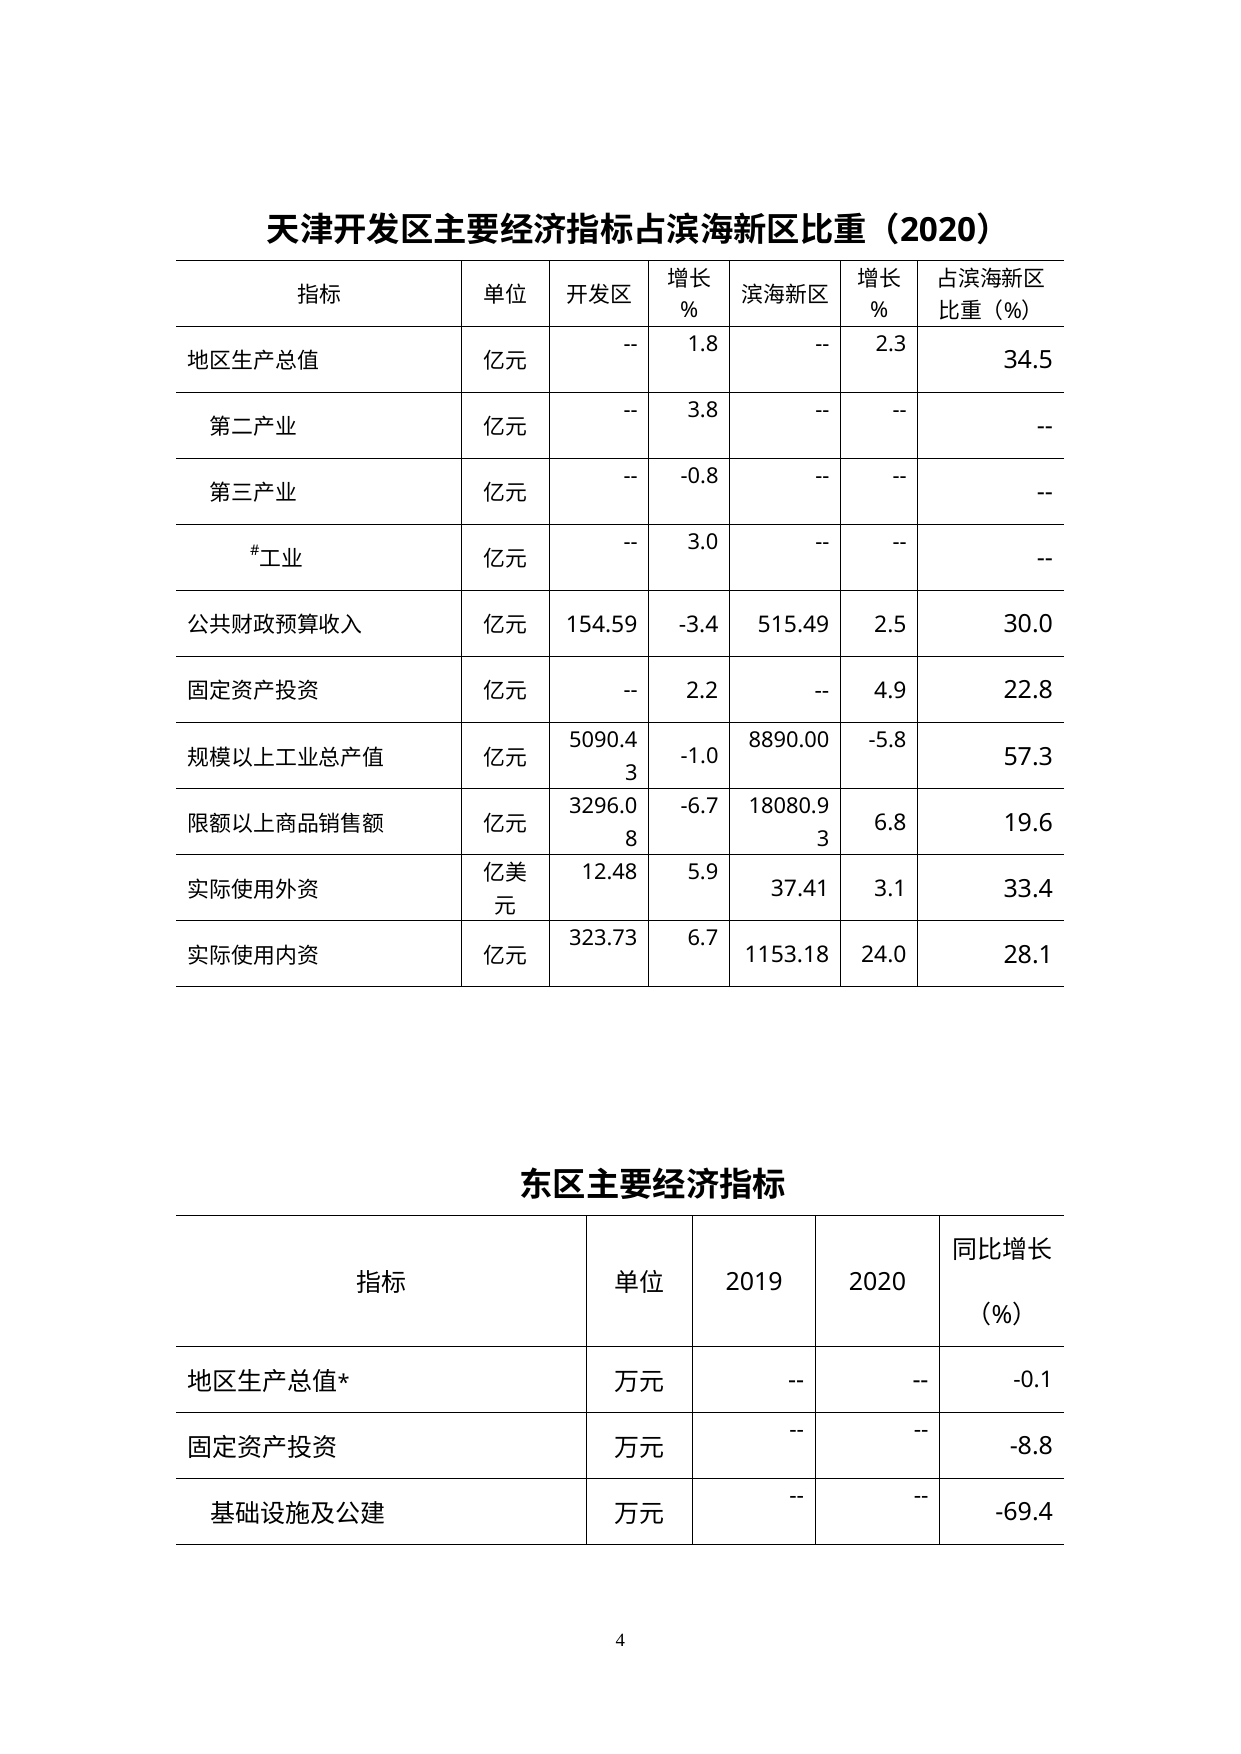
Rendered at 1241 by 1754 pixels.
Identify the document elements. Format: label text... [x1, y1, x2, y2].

table_cell -- [816, 1479, 939, 1544]
table_cell 亿元 [462, 327, 549, 392]
table_cell 6.8 [841, 789, 917, 854]
table_header 占滨海新区比重（%） [918, 261, 1064, 326]
table_cell 亿元 [462, 591, 549, 656]
table_cell -1.0 [649, 723, 729, 788]
table_cell -5.8 [841, 723, 917, 788]
table_cell 亿元 [462, 657, 549, 722]
table_cell -- [730, 393, 840, 458]
text 东区主要经济指标 [173, 1149, 1132, 1214]
table_cell 实际使用外资 [176, 855, 461, 920]
table_cell 323.73 [550, 921, 648, 986]
table_cell 3.0 [649, 525, 729, 590]
table_cell -- [918, 459, 1064, 524]
table_cell 22.8 [918, 657, 1064, 722]
table_cell -- [730, 525, 840, 590]
table_cell 12.48 [550, 855, 648, 920]
table_cell 实际使用内资 [176, 921, 461, 986]
table_cell 万元 [587, 1347, 692, 1412]
table_cell 亿元 [462, 789, 549, 854]
table_cell 第三产业 [176, 459, 461, 524]
table_header 同比增长 （%） [940, 1216, 1064, 1346]
table_cell 30.0 [918, 591, 1064, 656]
table_cell 万元 [587, 1413, 692, 1478]
table_cell 固定资产投资 [176, 657, 461, 722]
table_header 指标 [176, 261, 461, 326]
table_cell 5090.43 [550, 723, 648, 788]
table_cell -- [730, 459, 840, 524]
table_header 2019 [693, 1216, 815, 1346]
table_cell -0.1 [940, 1347, 1064, 1412]
table_cell -69.4 [940, 1479, 1064, 1544]
table_cell 固定资产投资 [176, 1413, 586, 1478]
table_cell 515.49 [730, 591, 840, 656]
table_cell 5.9 [649, 855, 729, 920]
table_cell 34.5 [918, 327, 1064, 392]
table_cell -- [730, 657, 840, 722]
table_cell 8890.00 [730, 723, 840, 788]
table_header 指标 [176, 1216, 586, 1346]
table_cell 亿元 [462, 393, 549, 458]
table_header 单位 [587, 1216, 692, 1346]
table_cell 3.8 [649, 393, 729, 458]
table_cell -- [841, 393, 917, 458]
table_cell 1153.18 [730, 921, 840, 986]
table_cell 2.3 [841, 327, 917, 392]
table_cell 亿元 [462, 459, 549, 524]
table_cell -- [841, 459, 917, 524]
table_cell -3.4 [649, 591, 729, 656]
table_cell -- [550, 327, 648, 392]
table_cell -- [550, 525, 648, 590]
table_cell -- [841, 525, 917, 590]
table_cell 4.9 [841, 657, 917, 722]
table_header 开发区 [550, 261, 648, 326]
table_cell 2.2 [649, 657, 729, 722]
table_header 滨海新区 [730, 261, 840, 326]
table_cell 2.5 [841, 591, 917, 656]
table_cell 万元 [587, 1479, 692, 1544]
table_cell 亿元 [462, 723, 549, 788]
table_cell 亿美元 [462, 855, 549, 920]
table_header 增长% [841, 261, 917, 326]
table_cell 18080.93 [730, 789, 840, 854]
table_header 单位 [462, 261, 549, 326]
table_cell -- [550, 459, 648, 524]
table_cell 24.0 [841, 921, 917, 986]
text 天津开发区主要经济指标占滨海新区比重（2020） [114, 194, 1162, 259]
table_cell -- [693, 1479, 815, 1544]
table_cell -6.7 [649, 789, 729, 854]
table_cell -- [816, 1413, 939, 1478]
table_cell -- [918, 393, 1064, 458]
table_cell 基础设施及公建 [176, 1479, 586, 1544]
table_cell 地区生产总值* [176, 1347, 586, 1412]
table_cell 亿元 [462, 525, 549, 590]
table_cell 19.6 [918, 789, 1064, 854]
table_cell 28.1 [918, 921, 1064, 986]
table_cell 57.3 [918, 723, 1064, 788]
table_cell -- [918, 525, 1064, 590]
table_cell -- [693, 1413, 815, 1478]
table_cell 37.41 [730, 855, 840, 920]
table_header 2020 [816, 1216, 939, 1346]
table_cell 3.1 [841, 855, 917, 920]
table_cell 6.7 [649, 921, 729, 986]
table_cell -- [816, 1347, 939, 1412]
table_cell 公共财政预算收入 [176, 591, 461, 656]
table_cell 限额以上商品销售额 [176, 789, 461, 854]
table_cell -- [693, 1347, 815, 1412]
table_cell 33.4 [918, 855, 1064, 920]
table_cell 亿元 [462, 921, 549, 986]
table_cell 154.59 [550, 591, 648, 656]
table_cell 1.8 [649, 327, 729, 392]
table_cell #工业 [176, 525, 461, 590]
table_cell -8.8 [940, 1413, 1064, 1478]
table_cell -- [550, 393, 648, 458]
table_cell 3296.08 [550, 789, 648, 854]
table_cell 规模以上工业总产值 [176, 723, 461, 788]
table_cell 第二产业 [176, 393, 461, 458]
table_cell 地区生产总值 [176, 327, 461, 392]
table_cell -- [730, 327, 840, 392]
table_cell -0.8 [649, 459, 729, 524]
table_cell -- [550, 657, 648, 722]
table_header 增长% [649, 261, 729, 326]
